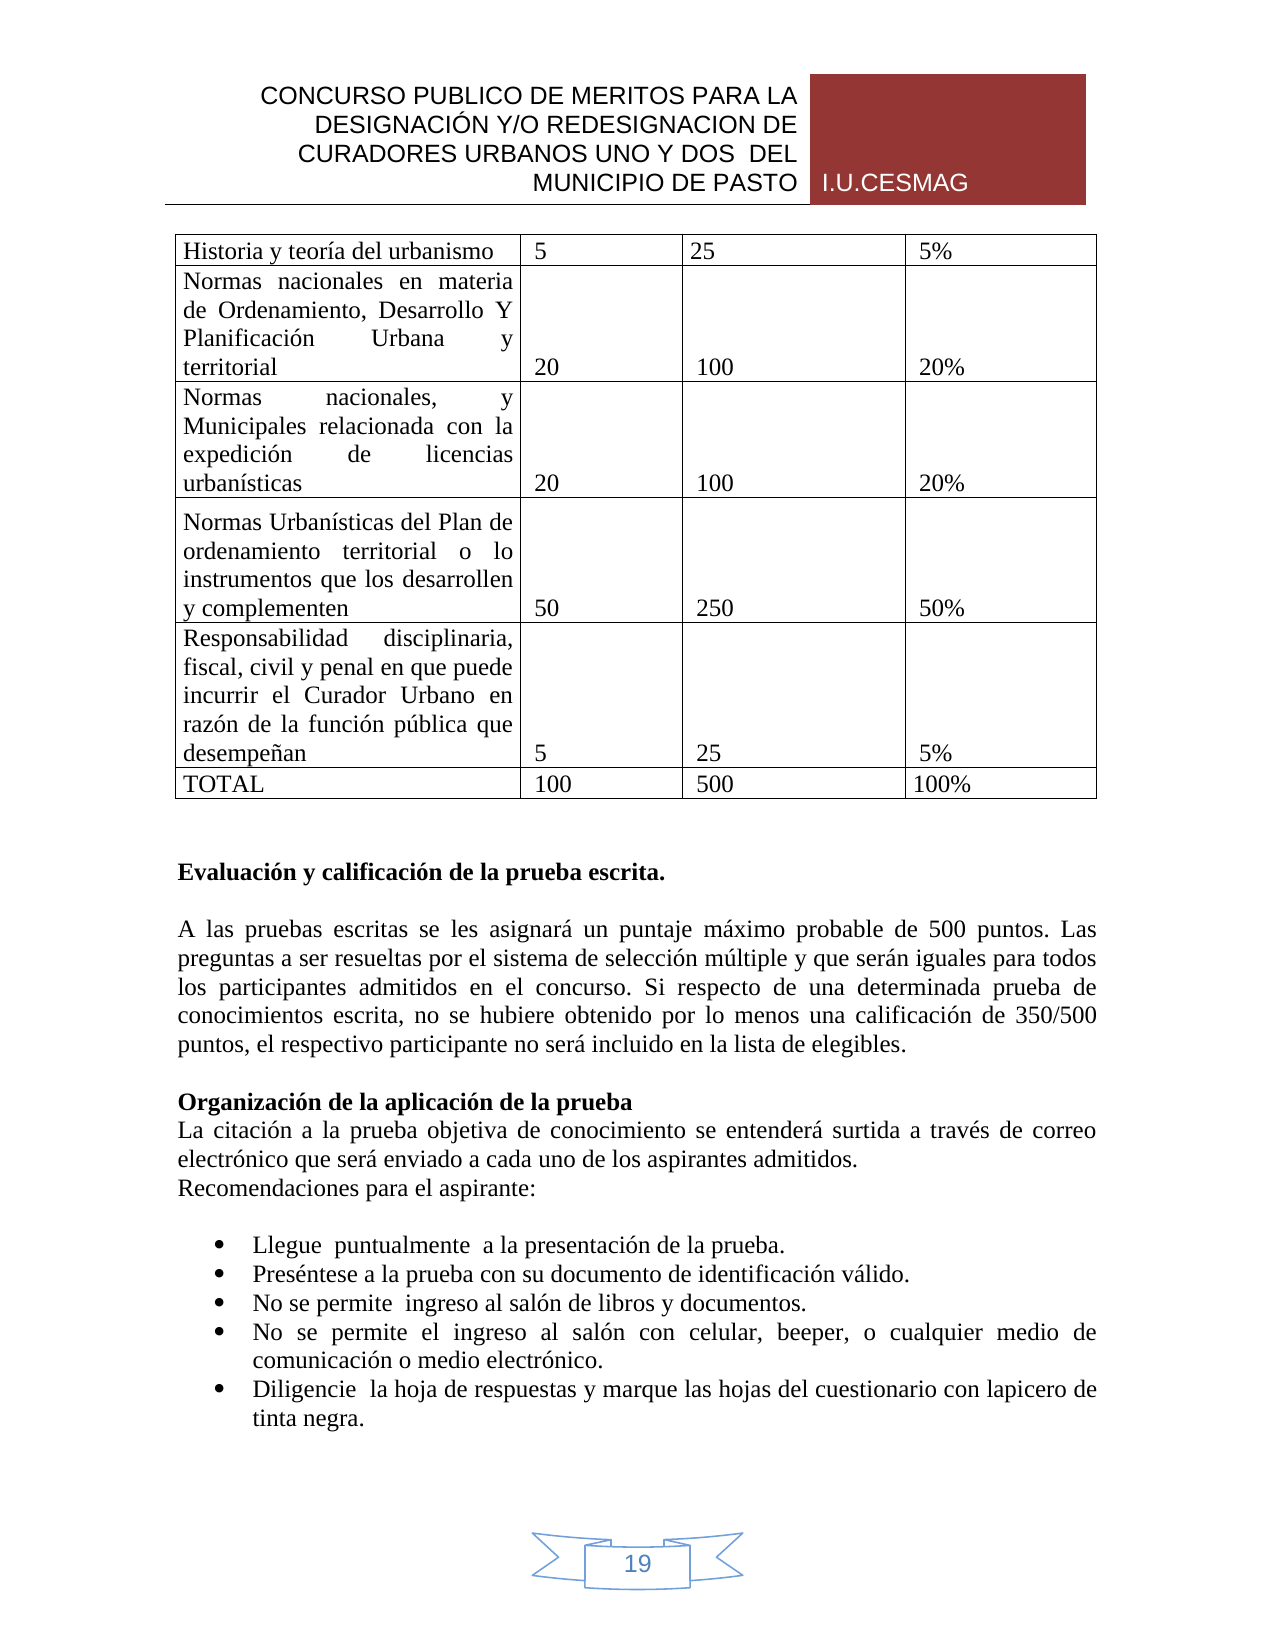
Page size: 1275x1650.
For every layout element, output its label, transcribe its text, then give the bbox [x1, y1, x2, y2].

table_cell 250 [683, 498, 905, 622]
table_cell TOTAL [176, 768, 520, 798]
text Recomendaciones para el aspirante: [177, 1173, 1098, 1202]
list Llegue puntualmente a la presentación de la prueba. [215, 1230, 1098, 1259]
text Evaluación y calificación de la prueba escrita. [177, 857, 1098, 885]
list Preséntese a la prueba con su documento de identificación válido. [215, 1259, 1098, 1288]
table_cell 25 [683, 623, 905, 767]
table_cell 100 [683, 266, 905, 381]
table_cell 50 [521, 498, 682, 622]
list No se permite ingreso al salón de libros y documentos. [215, 1288, 1098, 1317]
table_cell 5% [906, 623, 1096, 767]
table_cell Normas nacionales en materia de Ordenamiento, Desarrollo Y Planificación Urbana y territorial [176, 266, 520, 381]
list Diligencie la hoja de respuestas y marque las hojas del cuestionario con lapicero de tinta negra. [215, 1374, 1098, 1432]
table_cell 20 [521, 266, 682, 381]
table_cell 5 [521, 623, 682, 767]
text A las pruebas escritas se les asignará un puntaje máximo probable de 500 puntos. Las preguntas a ser resueltas por el sistema de selección múltiple y que serán iguales para todos los participantes admitidos en el concurso. Si respecto de una determinada prueba de conocimientos escrita, no se hubiere obtenido por lo menos una calificación de 350/500 puntos, el respectivo participante no será incluido en la lista de elegibles. [177, 914, 1098, 1058]
table_cell 50% [906, 498, 1096, 622]
list No se permite el ingreso al salón con celular, beeper, o cualquier medio de comunicación o medio electrónico. [215, 1317, 1098, 1374]
table_cell 100 [683, 382, 905, 497]
text La citación a la prueba objetiva de conocimiento se entenderá surtida a través de correo electrónico que será enviado a cada uno de los aspirantes admitidos. [177, 1115, 1098, 1173]
table_cell Historia y teoría del urbanismo [176, 235, 520, 265]
table_cell 20 [521, 382, 682, 497]
table_cell 20% [906, 382, 1096, 497]
table_cell Normas Urbanísticas del Plan de ordenamiento territorial o lo instrumentos que los desarrollen y complementen [176, 498, 520, 622]
table_cell 500 [683, 768, 905, 798]
table_cell Normas nacionales, y Municipales relacionada con la expedición de licencias urbanísticas [176, 382, 520, 497]
table_cell 25 [683, 235, 905, 265]
table_cell 100 [521, 768, 682, 798]
table_cell 5% [906, 235, 1096, 265]
text Organización de la aplicación de la prueba [177, 1087, 1098, 1115]
table_cell Responsabilidad disciplinaria, fiscal, civil y penal en que puede incurrir el Curador Urbano en razón de la función pública que desempeñan [176, 623, 520, 767]
table_cell 20% [906, 266, 1096, 381]
table_cell 100% [906, 768, 1096, 798]
table_cell 5 [521, 235, 682, 265]
